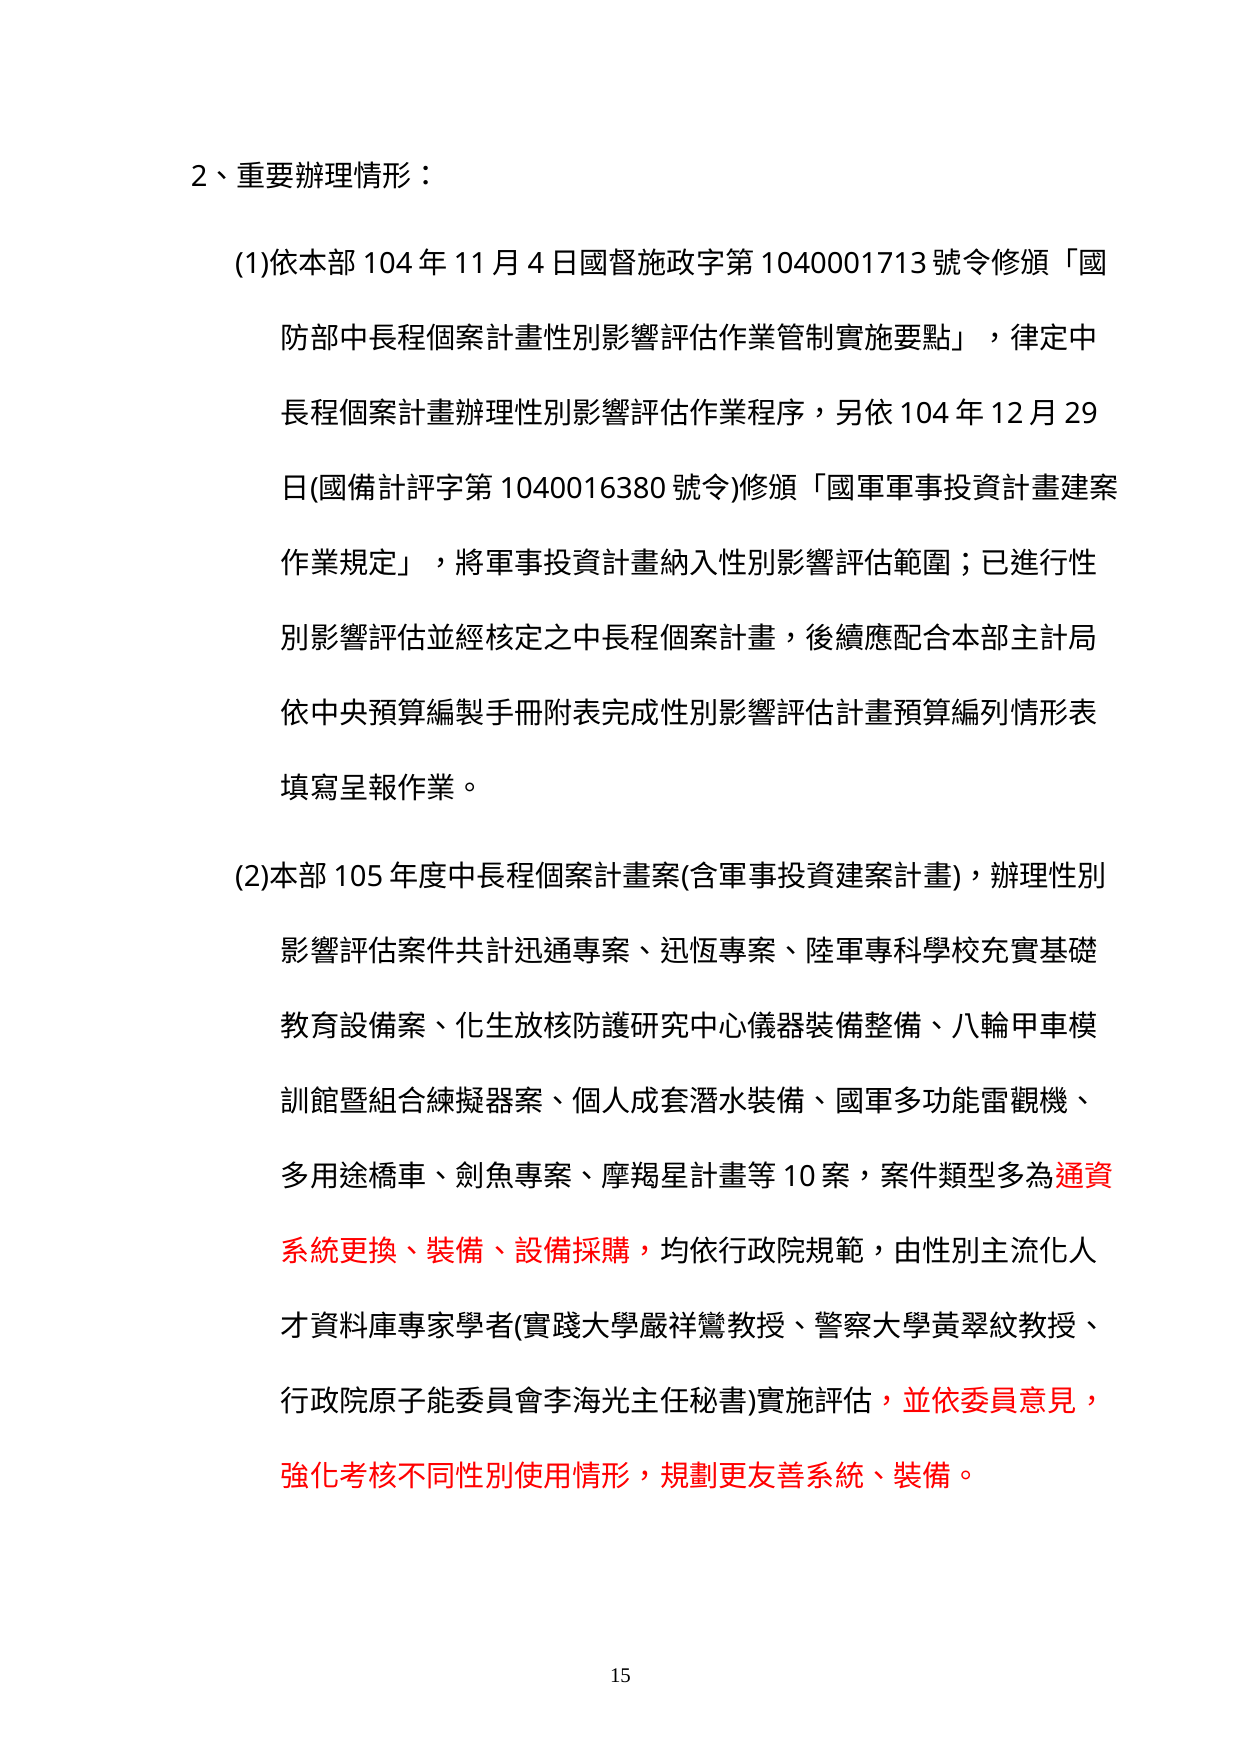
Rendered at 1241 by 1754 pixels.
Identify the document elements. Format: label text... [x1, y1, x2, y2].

text (2)本部105年度中長程個案計畫案(含軍事投資建案計畫)，辦理性別影響評估案件共計迅通專案、迅恆專案、陸軍專科學校充實基礎教育設備案、化生放核防護研究中心儀器裝備整備、八輪甲車模訓館暨組合練擬器案、個人成套潛水裝備、國軍多功能雷觀機、多用途橋車、劍魚專案、摩羯星計畫等10案，案件類型多為通資系統更換、裝備、設備採購，均依行政院規範，由性別主流化人才資料庫專家學者(實踐大學嚴祥鸞教授、警察大學黃翠紋教授、行政院原子能委員會李海光主任秘書)實施評估，並依委員意見，強化考核不同性別使用情形，規劃更友善系統、裝備。 [235, 836, 1122, 1511]
list 2、重要辦理情形： [191, 136, 1122, 211]
text (1)依本部104年11月4日國督施政字第1040001713號令修頒「國防部中長程個案計畫性別影響評估作業管制實施要點」，律定中長程個案計畫辦理性別影響評估作業程序，另依104年12月29日(國備計評字第1040016380號令)修頒「國軍軍事投資計畫建案作業規定」，將軍事投資計畫納入性別影響評估範圍；已進行性別影響評估並經核定之中長程個案計畫，後續應配合本部主計局依中央預算編製手冊附表完成性別影響評估計畫預算編列情形表填寫呈報作業。 [235, 223, 1122, 823]
